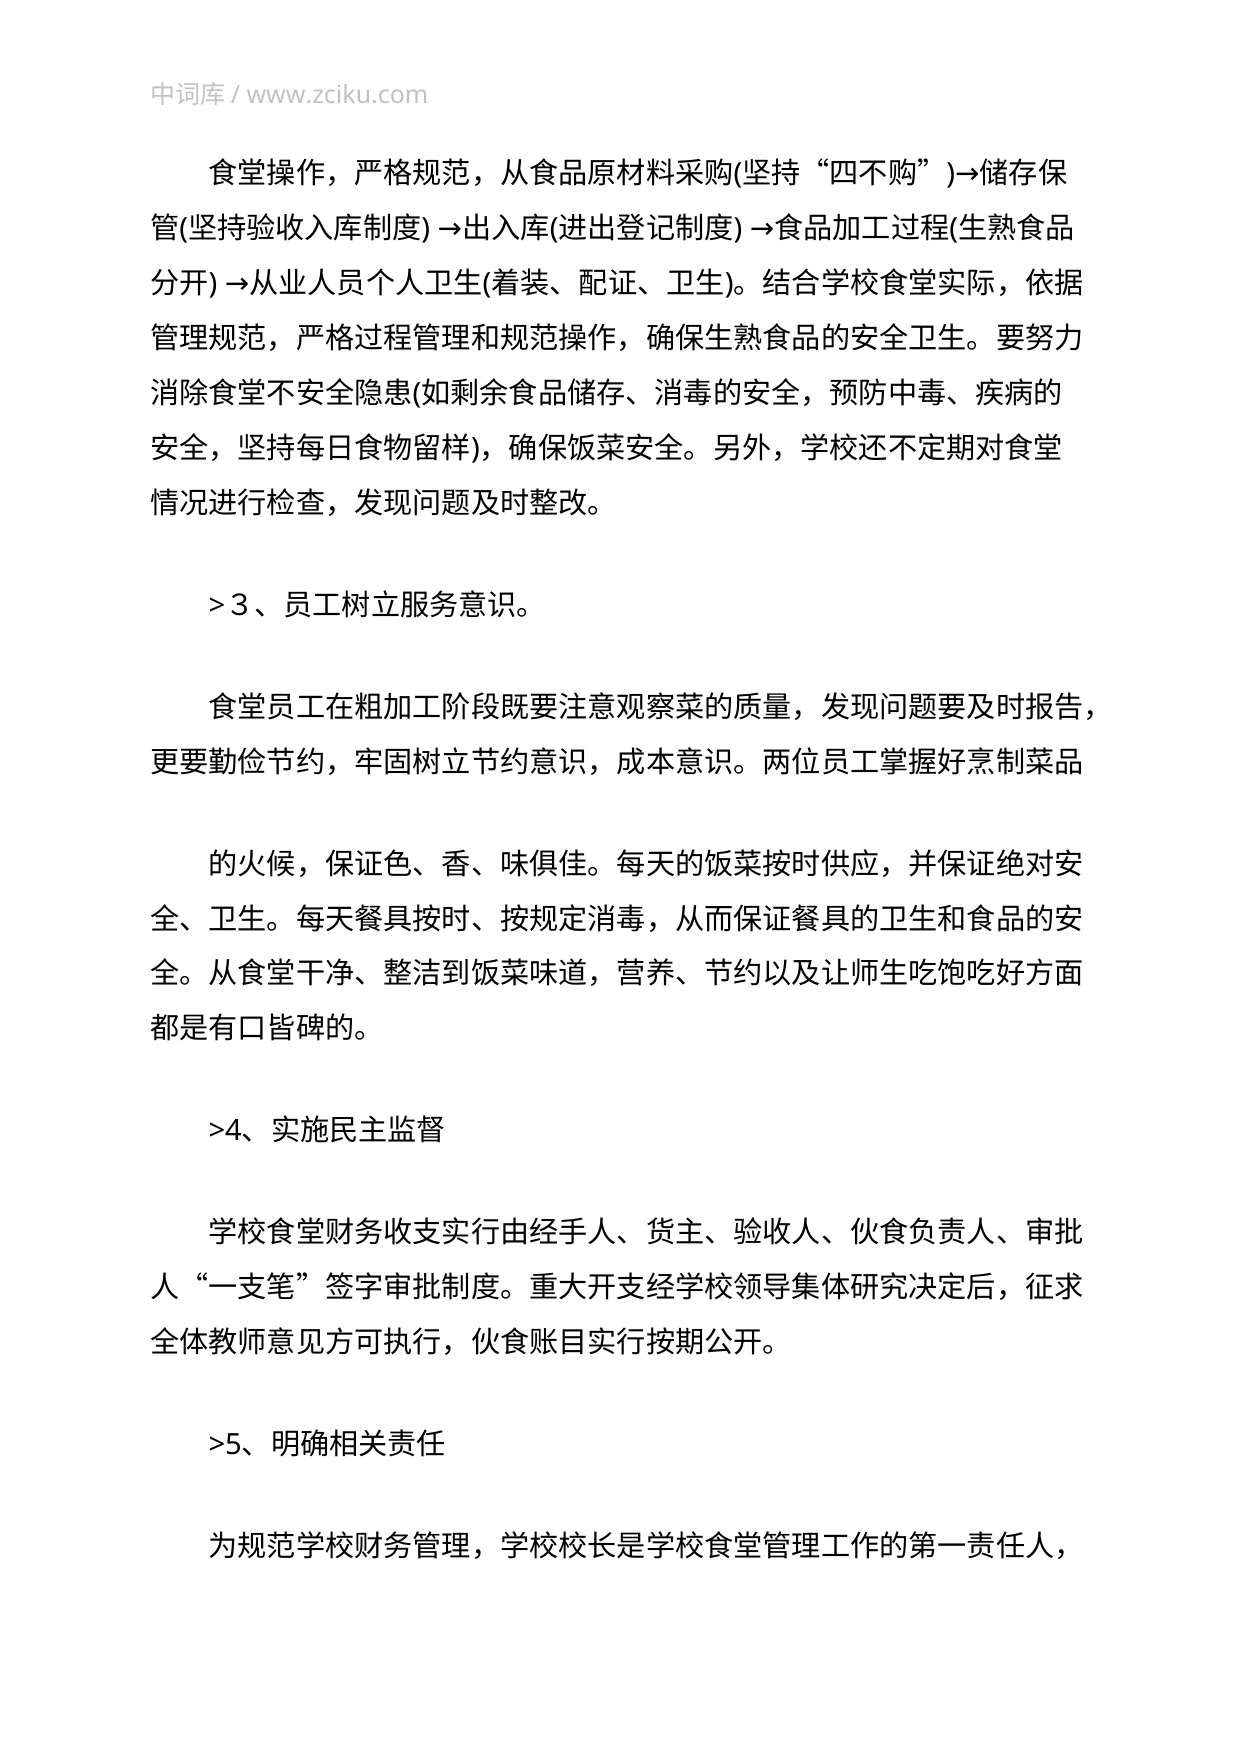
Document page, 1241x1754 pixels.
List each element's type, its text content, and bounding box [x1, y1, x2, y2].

text >4、实施民主监督 [150, 1107, 1090, 1149]
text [150, 1522, 1090, 1564]
text 食堂操作，严格规范，从食品原材料采购(坚持“四不购”)→储存保管(坚持验收入库制度) →出入库(进出登记制度) →食品加工过程(生熟食品分开) →从业人员个人卫生(着装、配证、卫生)。结合学校食堂实际，依据管理规范，严格过程管理和规范操作，确保生熟食品的安全卫生。要努力消除食堂不安全隐患(如剩余食品储存、消毒的安全，预防中毒、疾病的安全，坚持每日食物留样)，确保饭菜安全。另外，学校还不定期对食堂情况进行检查，发现问题及时整改。 [150, 150, 1090, 522]
text 学校食堂财务收支实行由经手人、货主、验收人、伙食负责人、审批人“一支笔”签字审批制度。重大开支经学校领导集体研究决定后，征求全体教师意见方可执行，伙食账目实行按期公开。 [150, 1209, 1090, 1361]
text 的火候，保证色、香、味俱佳。每天的饭菜按时供应，并保证绝对安全、卫生。每天餐具按时、按规定消毒，从而保证餐具的卫生和食品的安全。从食堂干净、整洁到饭菜味道，营养、节约以及让师生吃饱吃好方面都是有口皆碑的。 [150, 840, 1090, 1047]
text >5、明确相关责任 [150, 1420, 1090, 1463]
text 食堂员工在粗加工阶段既要注意观察菜的质量，发现问题要及时报告，更要勤俭节约，牢固树立节约意识，成本意识。两位员工掌握好烹制菜品 [150, 684, 1090, 781]
text >３、员工树立服务意识。 [150, 582, 1090, 624]
